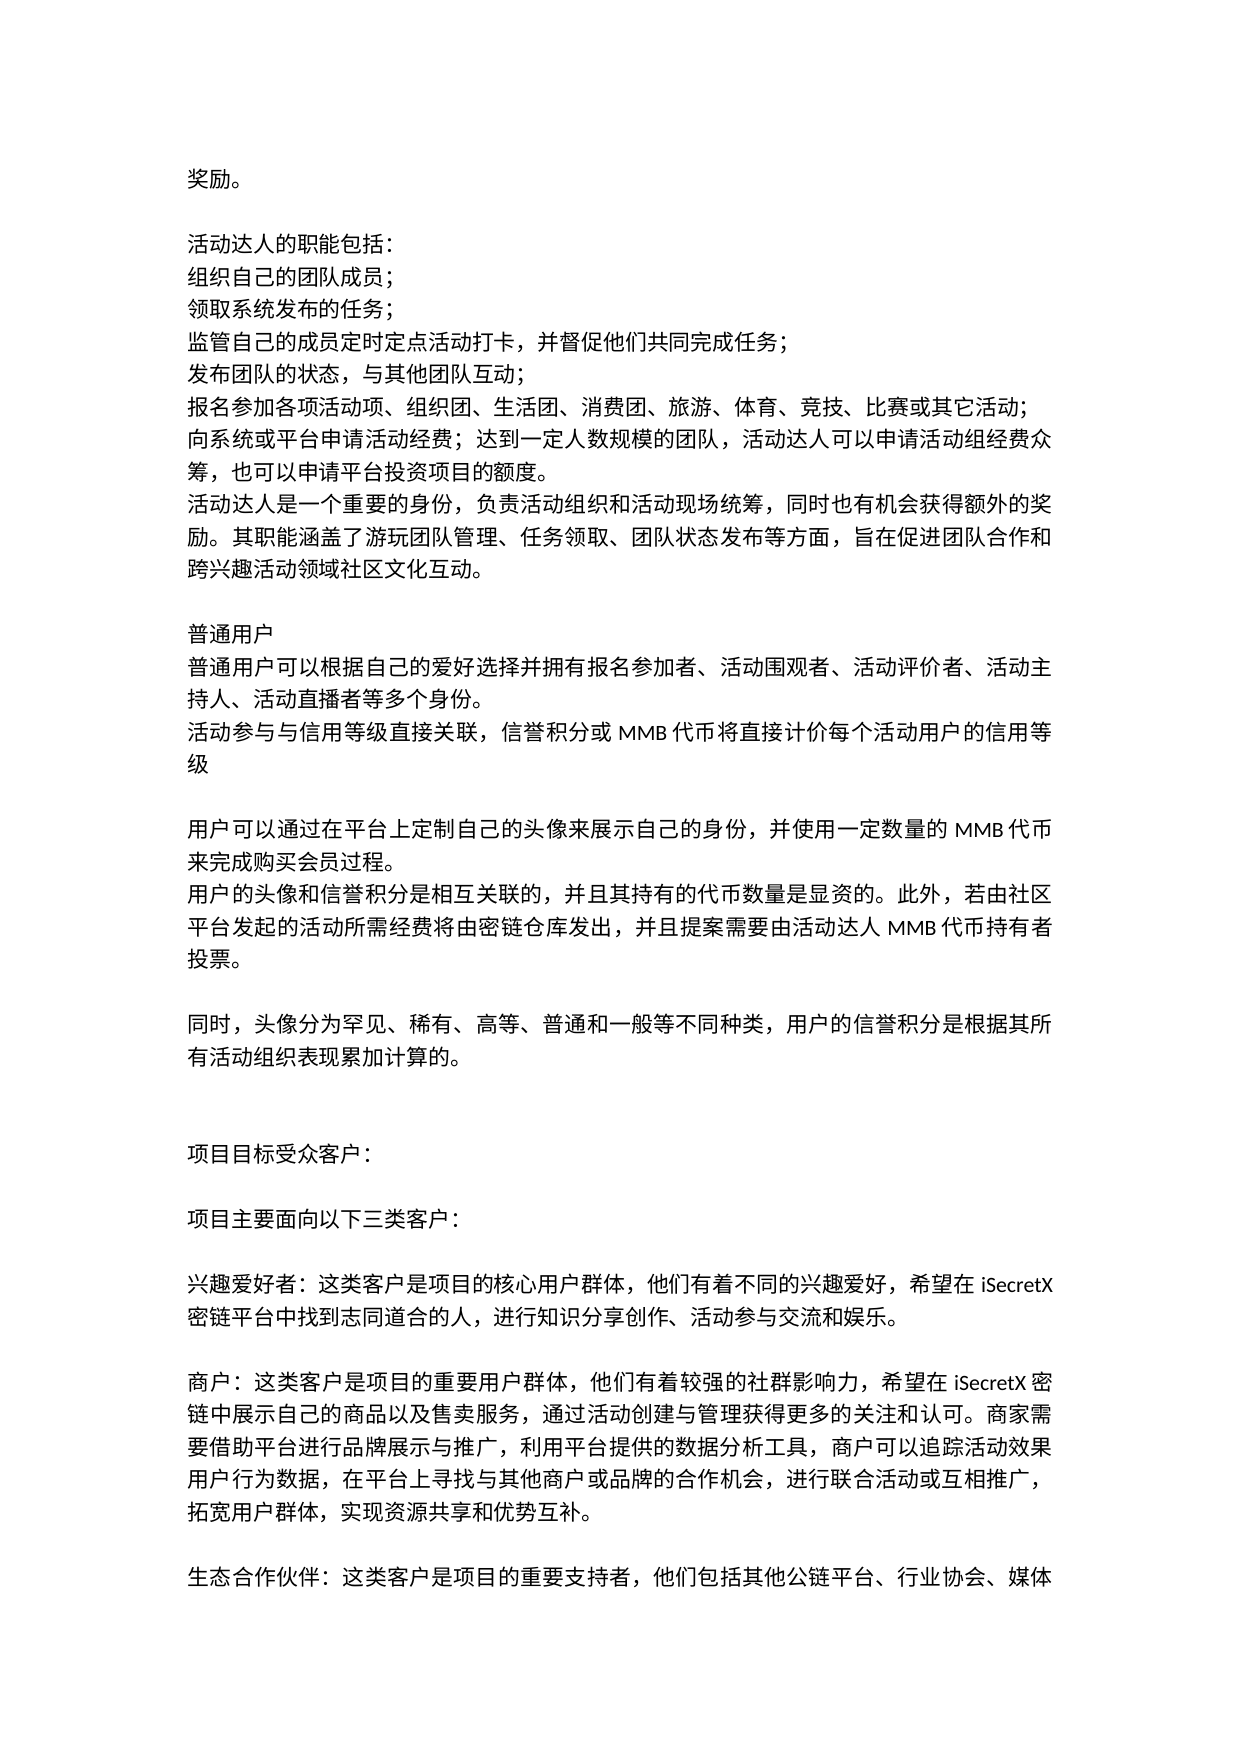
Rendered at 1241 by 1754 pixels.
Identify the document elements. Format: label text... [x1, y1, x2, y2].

text 活动达人的职能包括： [187, 227, 1053, 259]
text 用户的头像和信誉积分是相互关联的，并且其持有的代币数量是显资的。此外，若由社区平台发起的活动所需经费将由密链仓库发出，并且提案需要由活动达人MMB代币持有者投票。 [187, 877, 1053, 974]
text 用户可以通过在平台上定制自己的头像来展示自己的身份，并使用一定数量的MMB代币来完成购买会员过程。 [187, 812, 1053, 877]
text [187, 1559, 1053, 1592]
text 活动参与与信用等级直接关联，信誉积分或MMB代币将直接计价每个活动用户的信用等级 [187, 714, 1053, 779]
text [187, 162, 1053, 194]
text 领取系统发布的任务； [187, 292, 1053, 324]
text 兴趣爱好者：这类客户是项目的核心用户群体，他们有着不同的兴趣爱好，希望在iSecretX密链平台中找到志同道合的人，进行知识分享创作、活动参与交流和娱乐。 [187, 1267, 1053, 1332]
text 商户：这类客户是项目的重要用户群体，他们有着较强的社群影响力，希望在iSecretX密链中展示自己的商品以及售卖服务，通过活动创建与管理获得更多的关注和认可。商家需要借助平台进行品牌展示与推广，利用平台提供的数据分析工具，商户可以追踪活动效果、用户行为数据，在平台上寻找与其他商户或品牌的合作机会，进行联合活动或互相推广，拓宽用户群体，实现资源共享和优势互补。 [187, 1364, 1053, 1527]
text 报名参加各项活动项、组织团、生活团、消费团、旅游、体育、竞技、比赛或其它活动； [187, 389, 1053, 422]
text 项目目标受众客户： [187, 1137, 1053, 1169]
text 活动达人是一个重要的身份，负责活动组织和活动现场统筹，同时也有机会获得额外的奖励。其职能涵盖了游玩团队管理、任务领取、团队状态发布等方面，旨在促进团队合作和跨兴趣活动领域社区文化互动。 [187, 487, 1053, 584]
text 组织自己的团队成员； [187, 259, 1053, 292]
text 发布团队的状态，与其他团队互动； [187, 357, 1053, 389]
text 同时，头像分为罕见、稀有、高等、普通和一般等不同种类，用户的信誉积分是根据其所有活动组织表现累加计算的。 [187, 1007, 1053, 1072]
text 向系统或平台申请活动经费；达到一定人数规模的团队，活动达人可以申请活动组经费众筹，也可以申请平台投资项目的额度。 [187, 422, 1053, 487]
text 项目主要面向以下三类客户： [187, 1202, 1053, 1234]
text 监管自己的成员定时定点活动打卡，并督促他们共同完成任务； [187, 324, 1053, 357]
text 普通用户可以根据自己的爱好选择并拥有报名参加者、活动围观者、活动评价者、活动主持人、活动直播者等多个身份。 [187, 649, 1053, 714]
text 普通用户 [187, 617, 1053, 649]
